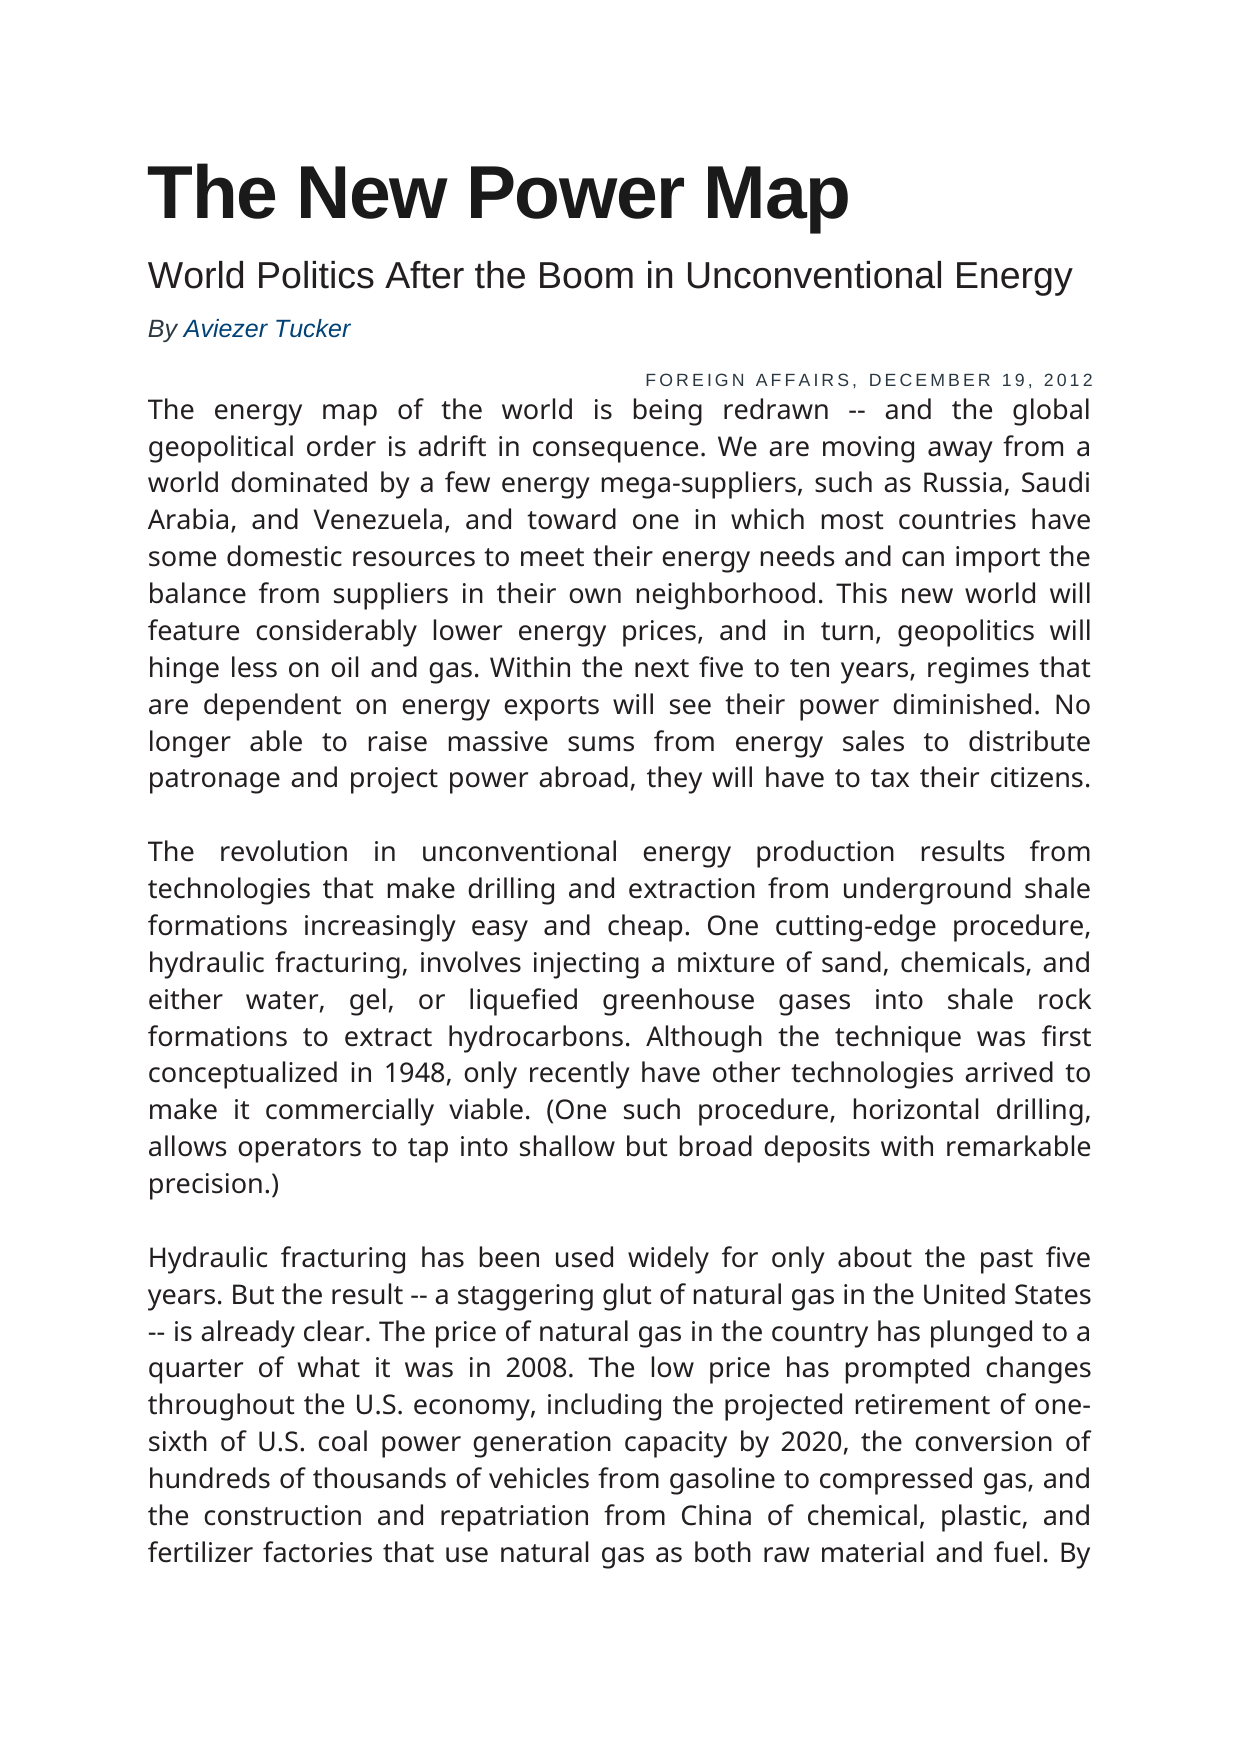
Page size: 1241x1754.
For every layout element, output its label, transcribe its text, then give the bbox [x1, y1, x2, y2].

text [148, 390, 1093, 1570]
text Foreign Affairs, DECEMBER 19, 2012 [148, 343, 1093, 390]
text The New Power Map [148, 148, 1093, 234]
text By Aviezer Tucker [148, 296, 1093, 343]
text World Politics After the Boom in Unconventional Energy [148, 249, 1093, 296]
